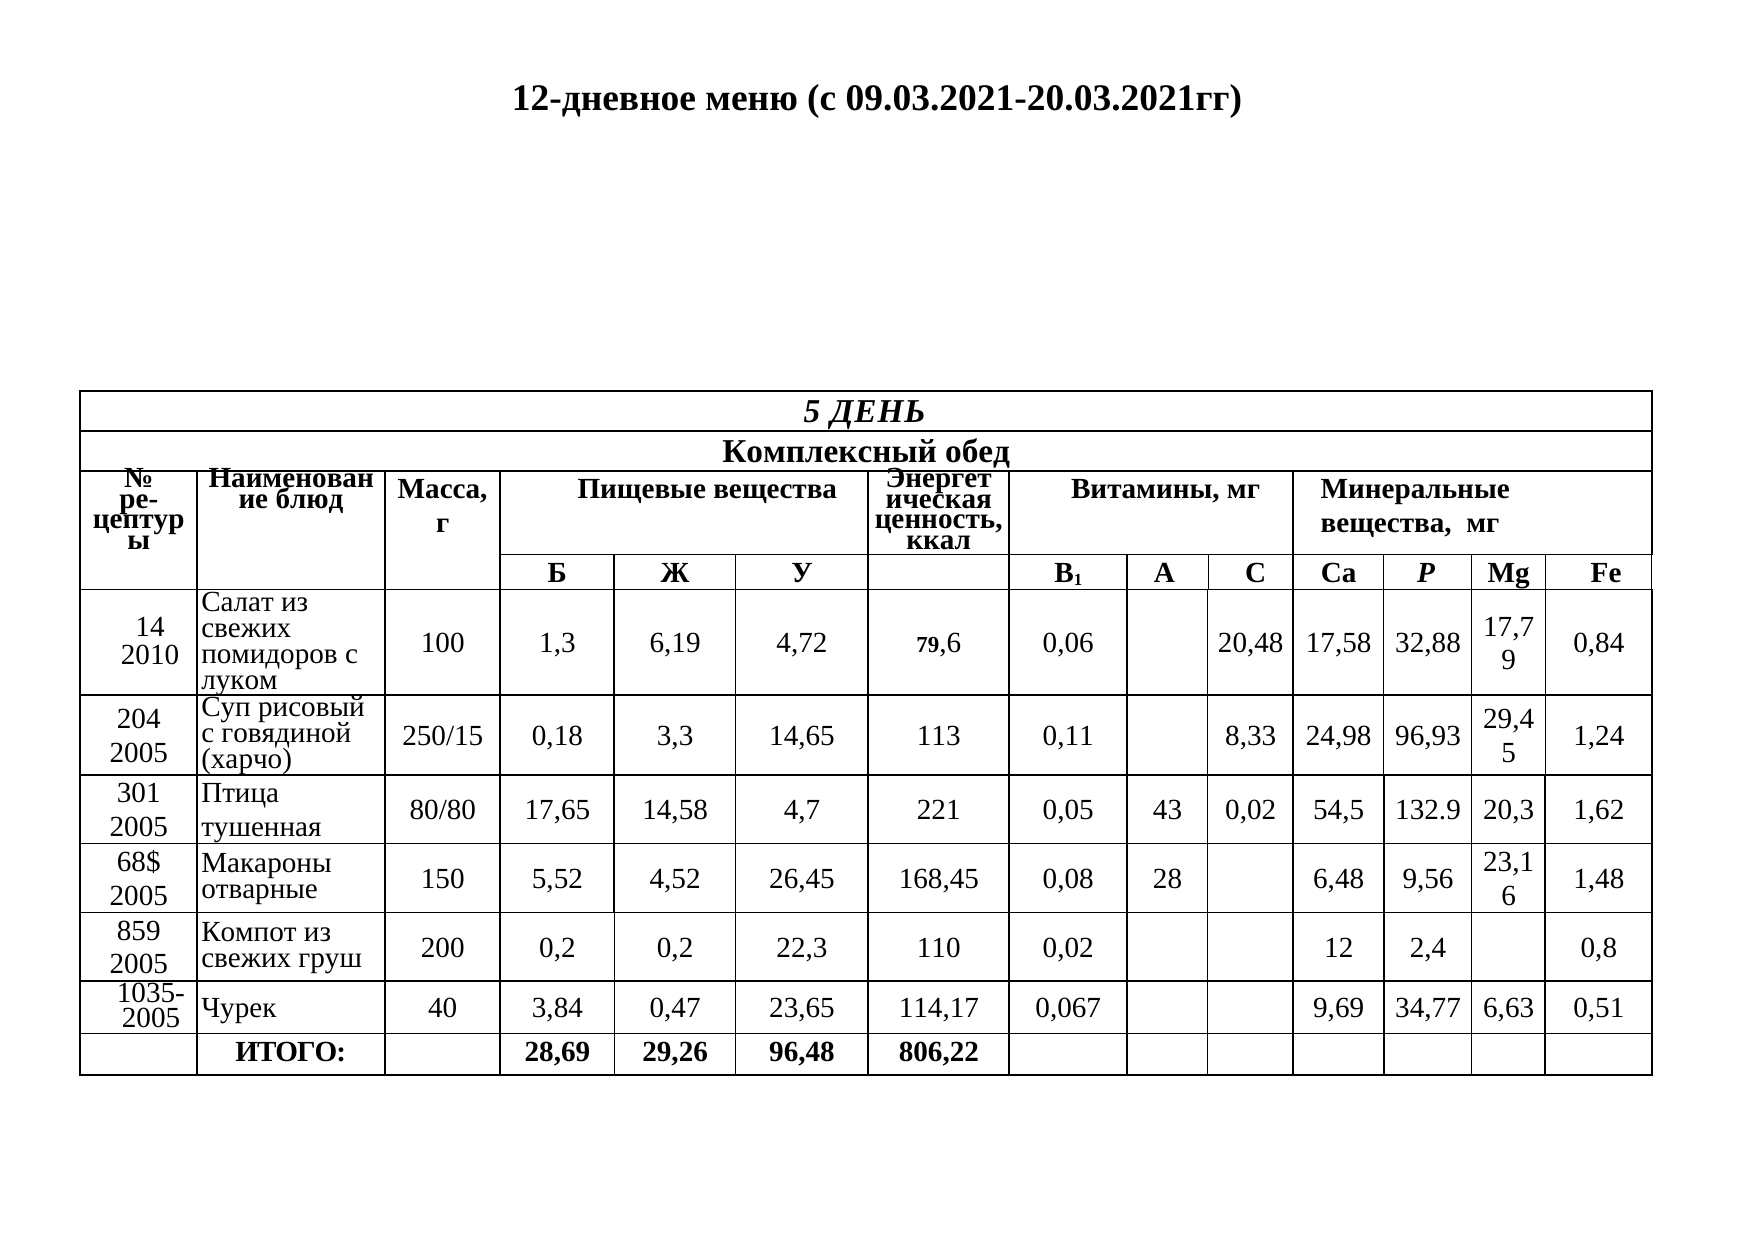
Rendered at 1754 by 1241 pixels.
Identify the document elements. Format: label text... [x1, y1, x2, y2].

table_cell [1208, 1034, 1292, 1074]
table_cell 80/80 [386, 776, 499, 843]
table_cell [1385, 1034, 1471, 1074]
table_cell 0,84 [1546, 590, 1651, 694]
table_cell 1,62 [1546, 776, 1651, 843]
table_cell 1035- 2005 [81, 982, 196, 1033]
table_cell 14 2010 [81, 590, 196, 694]
table_cell 168,45 [869, 844, 1008, 911]
table_cell 29,26 [615, 1034, 735, 1074]
table_cell 20,48 [1208, 590, 1292, 694]
table_cell А [1128, 555, 1208, 589]
table_cell [1010, 1034, 1126, 1074]
table_cell 23,65 [736, 982, 867, 1033]
table_cell [1128, 696, 1207, 774]
table_cell 0,47 [615, 982, 735, 1033]
table_cell У [736, 555, 867, 589]
table_cell 1,24 [1546, 696, 1651, 774]
table_cell 96,93 [1384, 696, 1471, 774]
table_cell [1128, 590, 1207, 694]
table_cell [1472, 913, 1544, 980]
table_cell 43 [1128, 776, 1207, 843]
table_cell 28 [1128, 844, 1207, 911]
table_cell 4,52 [615, 844, 735, 911]
table_cell Fе [1546, 555, 1651, 589]
table_cell [1128, 1034, 1207, 1074]
table_cell Компот из свежих груш [198, 913, 384, 980]
table_cell 8,33 [1208, 696, 1292, 774]
table_cell 221 [869, 776, 1008, 843]
table_cell 28,69 [501, 1034, 614, 1074]
table_cell 9,56 [1385, 844, 1471, 911]
table_cell 4,7 [736, 776, 867, 843]
table_cell 6,48 [1294, 844, 1383, 911]
table_cell 26,45 [736, 844, 867, 911]
table_cell 32,88 [1384, 590, 1471, 694]
table_cell 12 [1294, 913, 1383, 980]
table_cell 96,48 [736, 1034, 867, 1074]
table_cell 24,98 [1294, 696, 1383, 774]
table_cell Салат из свежих помидоров с луком [198, 590, 384, 694]
table_cell 0,02 [1208, 776, 1292, 843]
table_cell Масса, г [386, 472, 499, 589]
table_cell Ж [615, 555, 735, 589]
table_cell Са [1294, 555, 1383, 589]
table_cell 3,3 [615, 696, 735, 774]
table_cell 0,2 [615, 913, 735, 980]
table_cell 0,2 [501, 913, 614, 980]
table_cell [1128, 982, 1207, 1033]
table_cell 0,51 [1546, 982, 1651, 1033]
table_cell Чурек [198, 982, 384, 1033]
table_cell Наименование блюд [198, 472, 384, 589]
table_cell ИТОГО: [198, 1034, 384, 1074]
table_cell [1208, 844, 1292, 911]
table_cell 54,5 [1294, 776, 1383, 843]
table_cell 4,72 [736, 590, 867, 694]
table_cell 150 [386, 844, 499, 911]
table_cell 1,3 [501, 590, 613, 694]
table_cell 14,58 [615, 776, 735, 843]
table_cell Р [1384, 555, 1471, 589]
table_cell 0,08 [1010, 844, 1126, 911]
table_cell [1546, 1034, 1651, 1074]
table_cell Пищевые вещества [501, 472, 867, 553]
table_cell 113 [869, 696, 1008, 774]
table_cell Минеральные вещества, мг [1294, 472, 1651, 553]
table_cell В1 [1010, 555, 1126, 589]
table_cell 0,067 [1010, 982, 1126, 1033]
table_cell Энергетическая ценность, ккал [869, 472, 1008, 553]
table_cell Витамины, мг [1010, 472, 1292, 553]
table_cell [1128, 913, 1207, 980]
table_cell 806,22 [869, 1034, 1008, 1074]
table_cell 20,3 [1472, 776, 1544, 843]
table_cell 301 2005 [81, 776, 196, 843]
table_cell 2,4 [1385, 913, 1471, 980]
table_cell Комплексный обед [81, 432, 1651, 470]
table_cell 3,84 [501, 982, 614, 1033]
table_cell 110 [869, 913, 1008, 980]
table_cell 23,16 [1472, 844, 1544, 911]
table_cell 100 [386, 590, 499, 694]
table_cell 250/15 [386, 696, 499, 774]
table_cell [1294, 1034, 1383, 1074]
table_cell Б [501, 555, 613, 589]
table_cell Макароны отварные [198, 844, 384, 911]
table_cell 14,65 [736, 696, 867, 774]
table_cell 114,17 [869, 982, 1008, 1033]
table_cell 40 [386, 982, 499, 1033]
table_cell 6,63 [1472, 982, 1544, 1033]
table_cell 5,52 [501, 844, 613, 911]
table_cell [1472, 1034, 1544, 1074]
table_cell [1208, 913, 1292, 980]
table_cell 859 2005 [81, 913, 196, 980]
table_header 5 ДЕНЬ [81, 392, 1651, 430]
table_cell [81, 1034, 196, 1074]
table_cell 0,06 [1010, 590, 1126, 694]
table_cell Суп рисовый с говядиной (харчо) [198, 696, 384, 774]
table_cell Мg [1472, 555, 1545, 589]
table_cell [1208, 982, 1292, 1033]
table_cell 22,3 [736, 913, 867, 980]
table_cell C [1209, 555, 1292, 589]
table_cell 9,69 [1294, 982, 1383, 1033]
table_cell [386, 1034, 499, 1074]
table_cell 200 [386, 913, 499, 980]
table_cell 68$ 2005 [81, 844, 196, 911]
table_cell 17,58 [1294, 590, 1383, 694]
table_cell Птица тушенная [198, 776, 384, 843]
table_cell 79,6 [869, 590, 1008, 694]
table_cell 0,18 [501, 696, 613, 774]
table_cell № рецептуры [81, 472, 196, 589]
table_cell 1,48 [1546, 844, 1651, 911]
table_cell 34,77 [1385, 982, 1471, 1033]
table_cell [869, 555, 1008, 589]
table_cell 0,05 [1010, 776, 1126, 843]
table_cell 0,11 [1010, 696, 1126, 774]
table_cell 0,8 [1546, 913, 1651, 980]
table_cell 29,45 [1472, 696, 1545, 774]
table_cell 17,65 [501, 776, 613, 843]
table_cell 0,02 [1010, 913, 1126, 980]
table_cell 204 2005 [81, 696, 196, 774]
table_cell 132.9 [1385, 776, 1471, 843]
table_cell 6,19 [615, 590, 735, 694]
table_cell 17,79 [1472, 590, 1545, 694]
